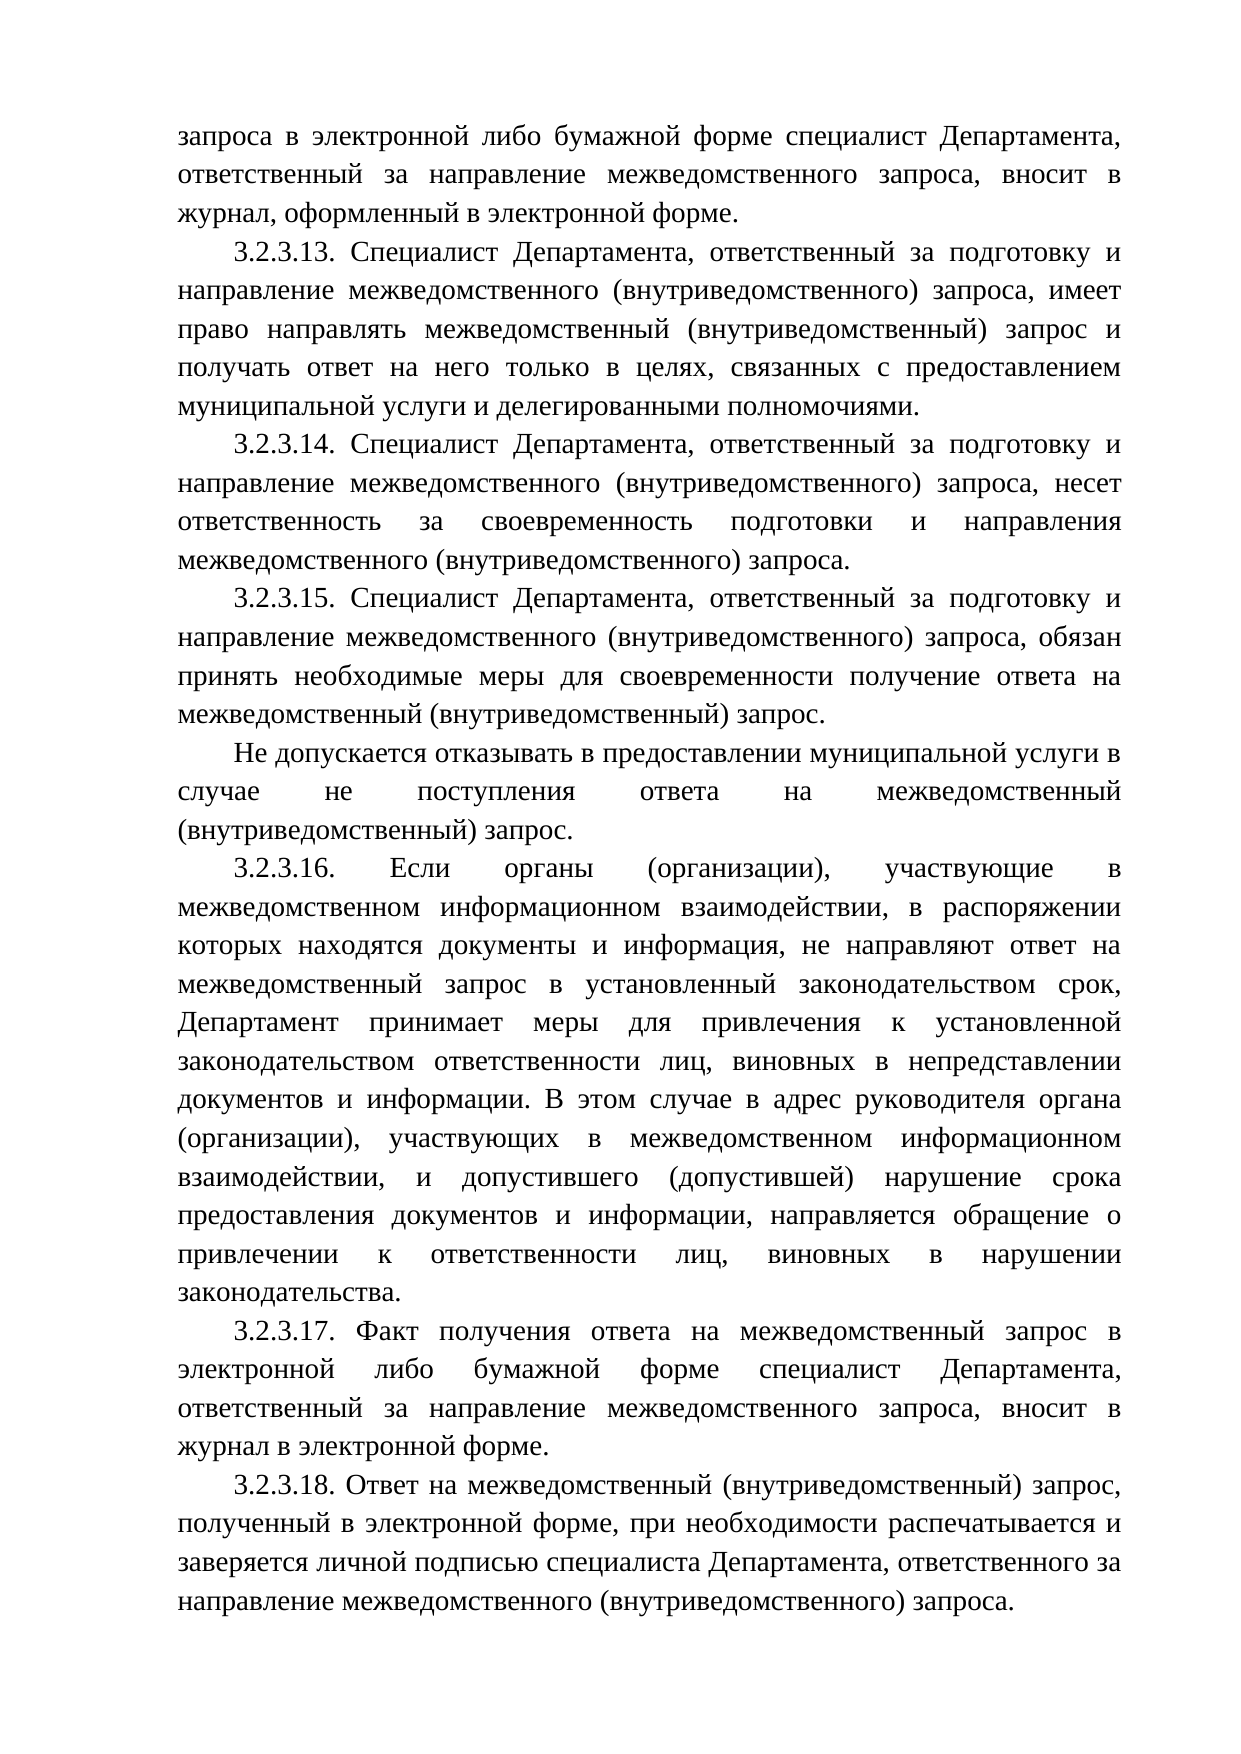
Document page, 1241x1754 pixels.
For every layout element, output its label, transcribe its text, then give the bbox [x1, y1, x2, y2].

text 3.2.3.15. Специалист Департамента, ответственный за подготовку и направление межведомственного (внутриведомственного) запроса, обязан принять необходимые меры для своевременности получение ответа на межведомственный (внутриведомственный) запрос. [177, 581, 1122, 730]
text 3.2.3.16. Если органы (организации), участвующие в межведомственном информационном взаимодействии, в распоряжении которых находятся документы и информация, не направляют ответ на межведомственный запрос в установленный законодательством срок, Департамент принимает меры для привлечения к установленной законодательством ответственности лиц, виновных в непредставлении документов и информации. В этом случае в адрес руководителя органа (организации), участвующих в межведомственном информационном взаимодействии, и допустившего (допустившей) нарушение срока предоставления документов и информации, направляется обращение о привлечении к ответственности лиц, виновных в нарушении законодательства. [177, 850, 1122, 1308]
text 3.2.3.18. Ответ на межведомственный (внутриведомственный) запрос, полученный в электронной форме, при необходимости распечатывается и заверяется личной подписью специалиста Департамента, ответственного за направление межведомственного (внутриведомственного) запроса. [177, 1467, 1122, 1616]
text 3.2.3.13. Специалист Департамента, ответственный за подготовку и направление межведомственного (внутриведомственного) запроса, имеет право направлять межведомственный (внутриведомственный) запрос и получать ответ на него только в целях, связанных с предоставлением муниципальной услуги и делегированными полномочиями. [177, 234, 1122, 421]
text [177, 118, 1122, 229]
text 3.2.3.17. Факт получения ответа на межведомственный запрос в электронной либо бумажной форме специалист Департамента, ответственный за направление межведомственного запроса, вносит в журнал в электронной форме. [177, 1313, 1122, 1462]
text Не допускается отказывать в предоставлении муниципальной услуги в случае не поступления ответа на межведомственный (внутриведомственный) запрос. [177, 735, 1122, 845]
text 3.2.3.14. Специалист Департамента, ответственный за подготовку и направление межведомственного (внутриведомственного) запроса, несет ответственность за своевременность подготовки и направления межведомственного (внутриведомственного) запроса. [177, 426, 1122, 576]
